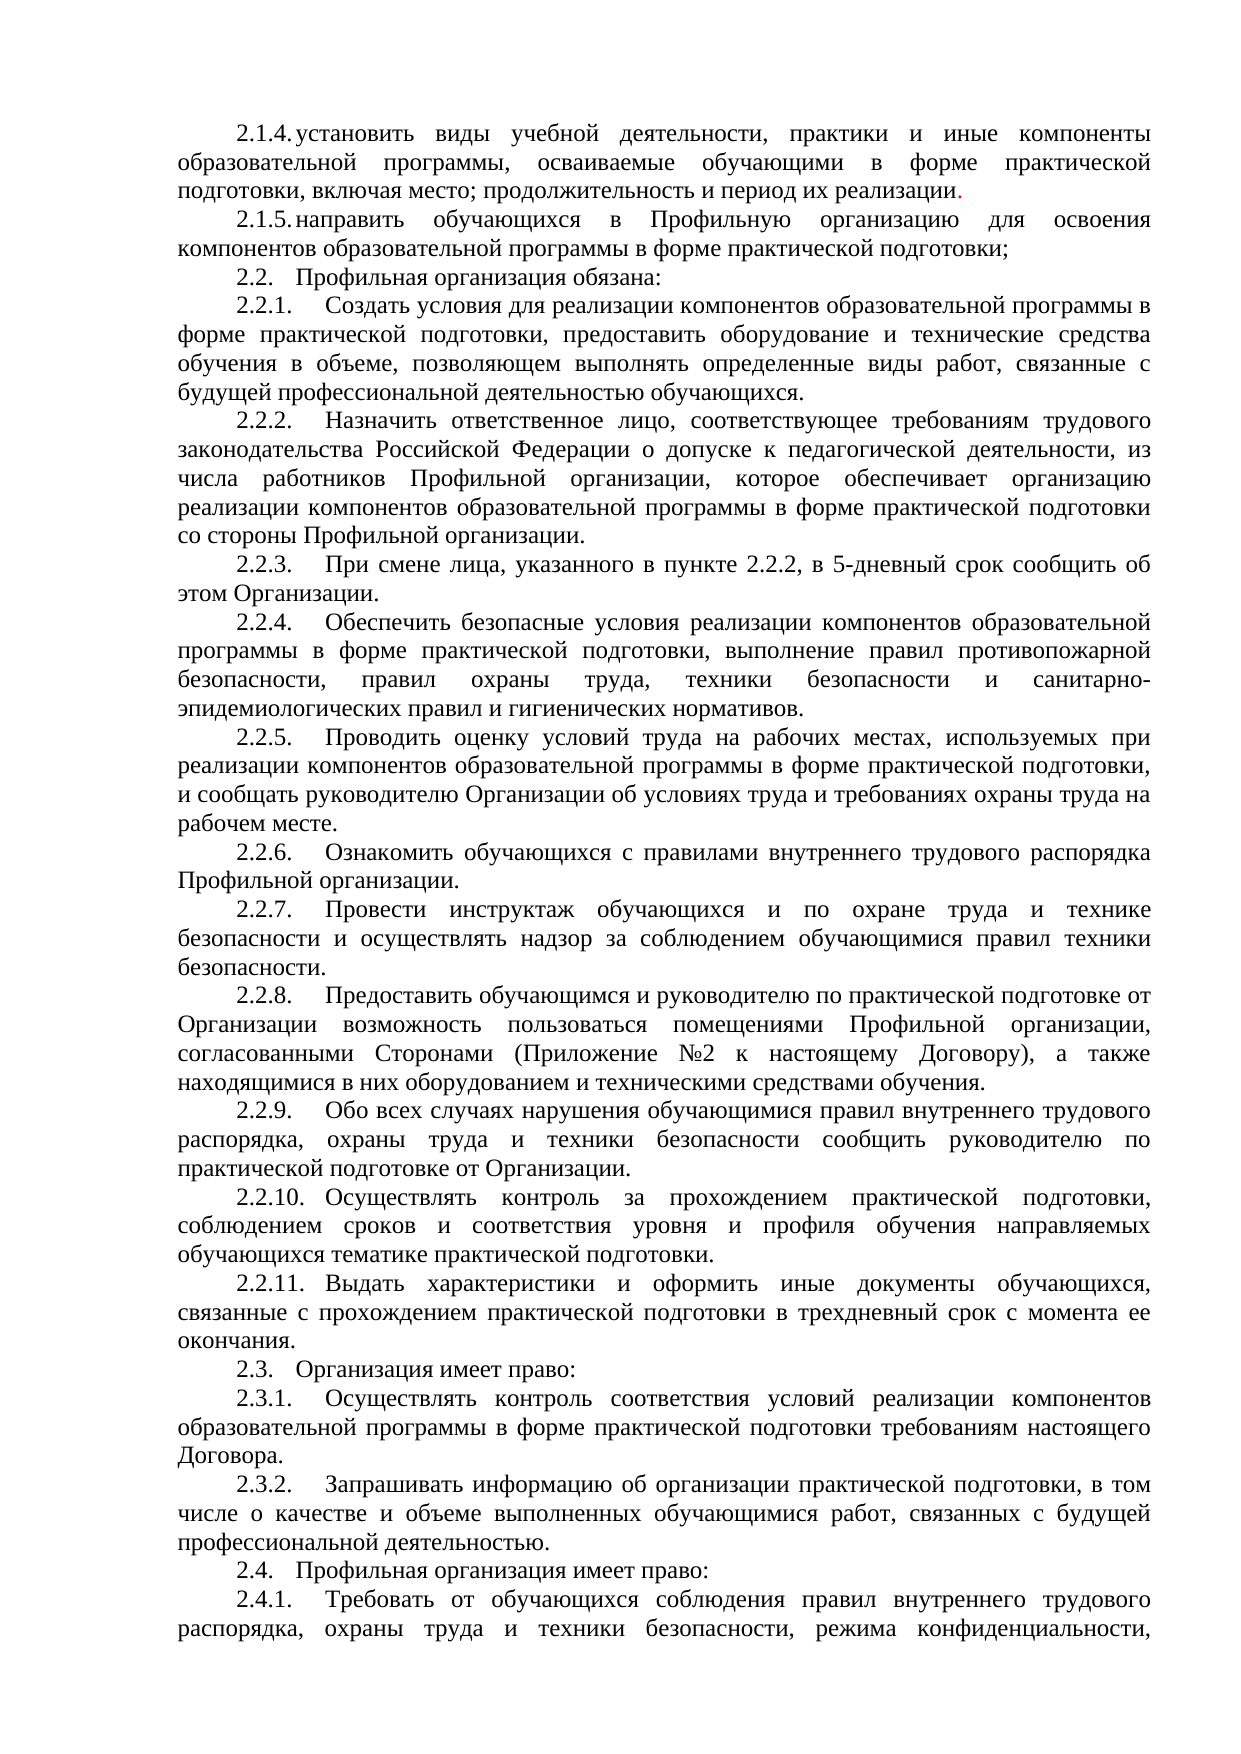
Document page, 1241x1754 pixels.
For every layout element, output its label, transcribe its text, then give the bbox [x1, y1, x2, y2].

list Профильная организация обязана: [177, 262, 1152, 291]
list направить обучающихся в Профильную организацию для освоения компонентов образовательной программы в форме практической подготовки; [177, 204, 1152, 262]
list Провести инструктаж обучающихся и по охране труда и технике безопасности и осуществлять надзор за соблюдением обучающимися правил техники безопасности. [177, 894, 1152, 981]
list Организация имеет право: [177, 1354, 1152, 1383]
list Предоставить обучающимся и руководителю по практической подготовке от Организации возможность пользоваться помещениями Профильной организации, согласованными Сторонами (Приложение №2 к настоящему Договору), а также находящимися в них оборудованием и техническими средствами обучения. [177, 981, 1152, 1096]
list При смене лица, указанного в пункте 2.2.2, в 5-дневный срок сообщить об этом Организации. [177, 549, 1152, 607]
list Назначить ответственное лицо, соответствующее требованиям трудового законодательства Российской Федерации о допуске к педагогической деятельности, из числа работников Профильной организации, которое обеспечивает организацию реализации компонентов образовательной программы в форме практической подготовки со стороны Профильной организации. [177, 406, 1152, 549]
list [177, 1584, 1152, 1642]
list установить виды учебной деятельности, практики и иные компоненты образовательной программы, осваиваемые обучающими в форме практической подготовки, включая место; продолжительность и период их реализации. [177, 118, 1152, 204]
list Обеспечить безопасные условия реализации компонентов образовательной программы в форме практической подготовки, выполнение правил противопожарной безопасности, правил охраны труда, техники безопасности и санитарно-эпидемиологических правил и гигиенических нормативов. [177, 607, 1152, 722]
list Выдать характеристики и оформить иные документы обучающихся, связанные с прохождением практической подготовки в трехдневный срок с момента ее окончания. [177, 1268, 1152, 1354]
list Профильная организация имеет право: [177, 1556, 1152, 1584]
list Запрашивать информацию об организации практической подготовки, в том числе о качестве и объеме выполненных обучающимися работ, связанных с будущей профессиональной деятельностью. [177, 1469, 1152, 1556]
list Осуществлять контроль соответствия условий реализации компонентов образовательной программы в форме практической подготовки требованиям настоящего Договора. [177, 1383, 1152, 1469]
list Проводить оценку условий труда на рабочих местах, используемых при реализации компонентов образовательной программы в форме практической подготовки, и сообщать руководителю Организации об условиях труда и требованиях охраны труда на рабочем месте. [177, 722, 1152, 837]
list Ознакомить обучающихся с правилами внутреннего трудового распорядка Профильной организации. [177, 837, 1152, 894]
list Осуществлять контроль за прохождением практической подготовки, соблюдением сроков и соответствия уровня и профиля обучения направляемых обучающихся тематике практической подготовки. [177, 1182, 1152, 1268]
list Обо всех случаях нарушения обучающимися правил внутреннего трудового распорядка, охраны труда и техники безопасности сообщить руководителю по практической подготовке от Организации. [177, 1096, 1152, 1182]
list Создать условия для реализации компонентов образовательной программы в форме практической подготовки, предоставить оборудование и технические средства обучения в объеме, позволяющем выполнять определенные виды работ, связанные с будущей профессиональной деятельностью обучающихся. [177, 291, 1152, 406]
